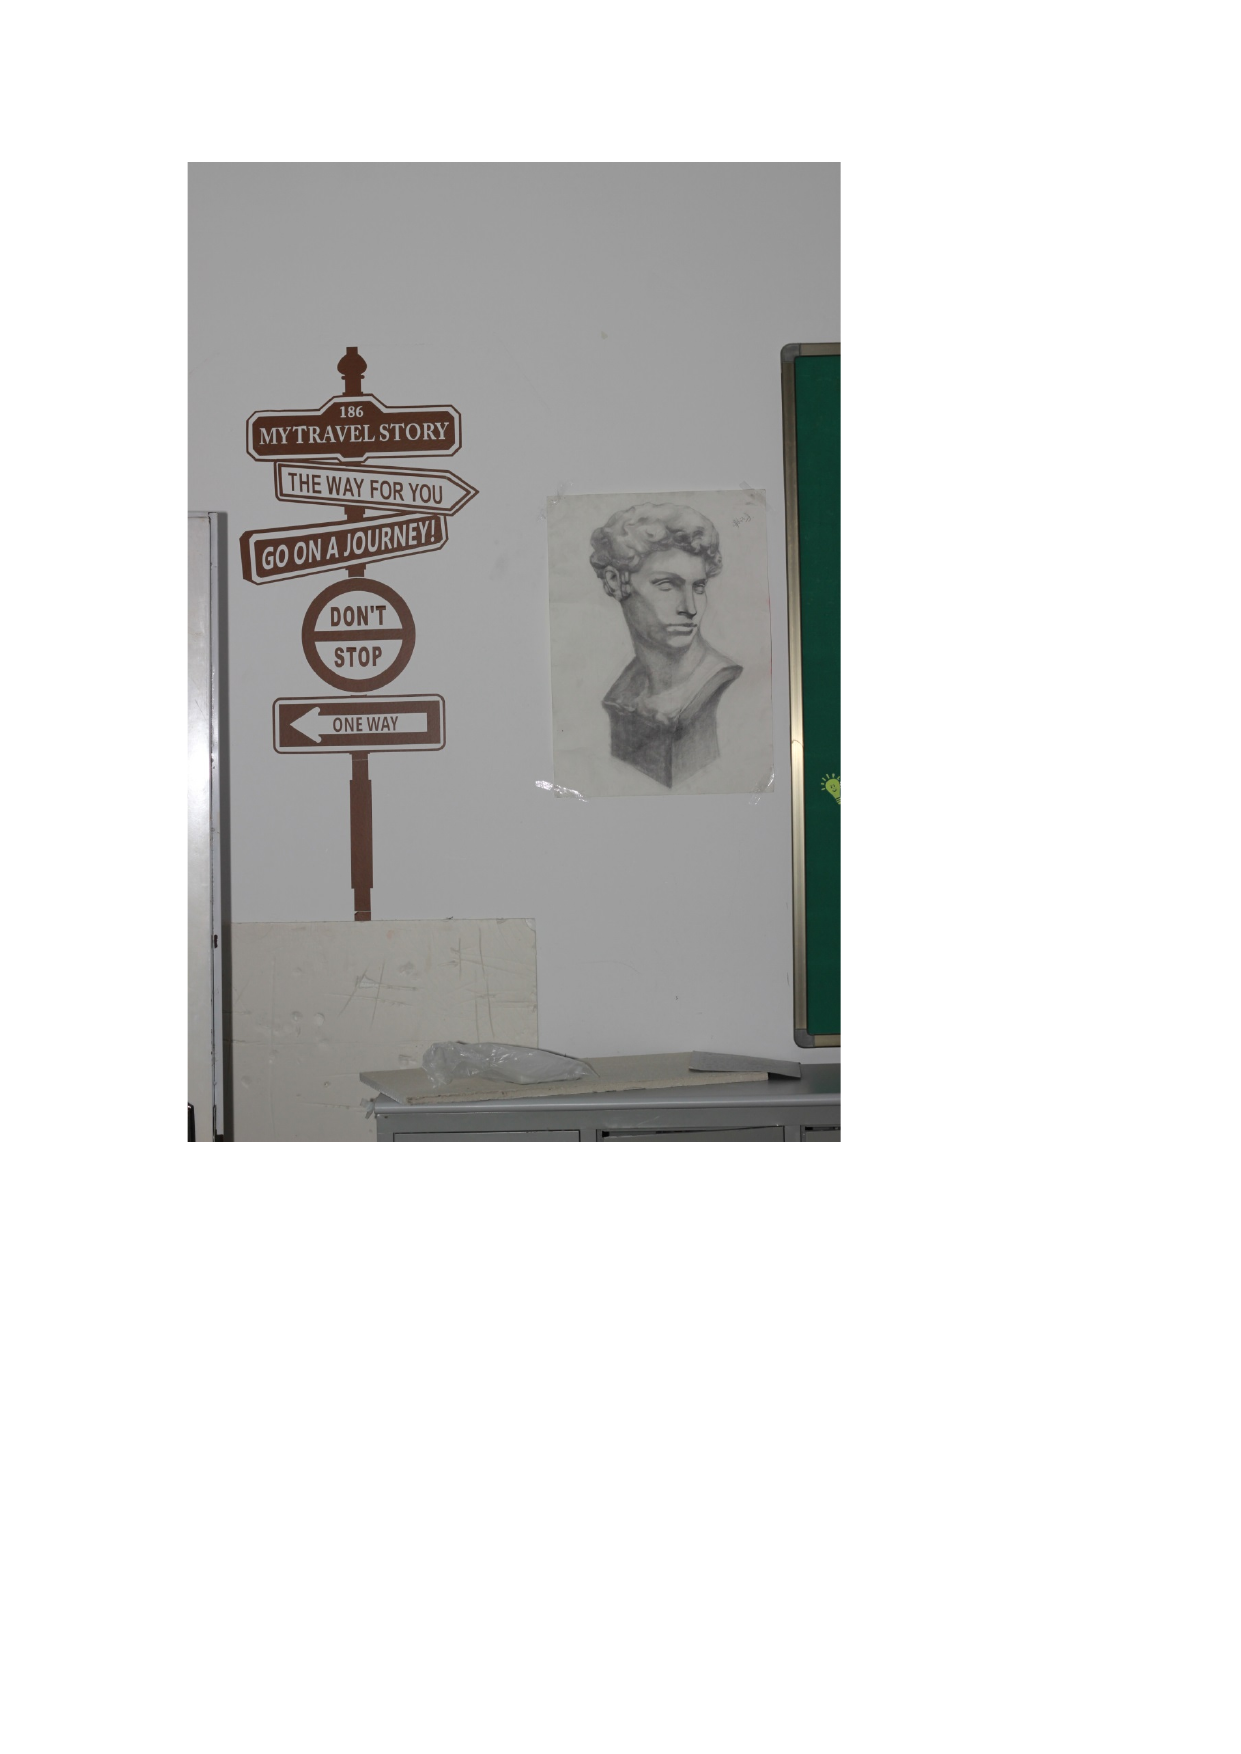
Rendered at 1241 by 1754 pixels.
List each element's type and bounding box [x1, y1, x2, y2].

picture [187, 162, 841, 1142]
